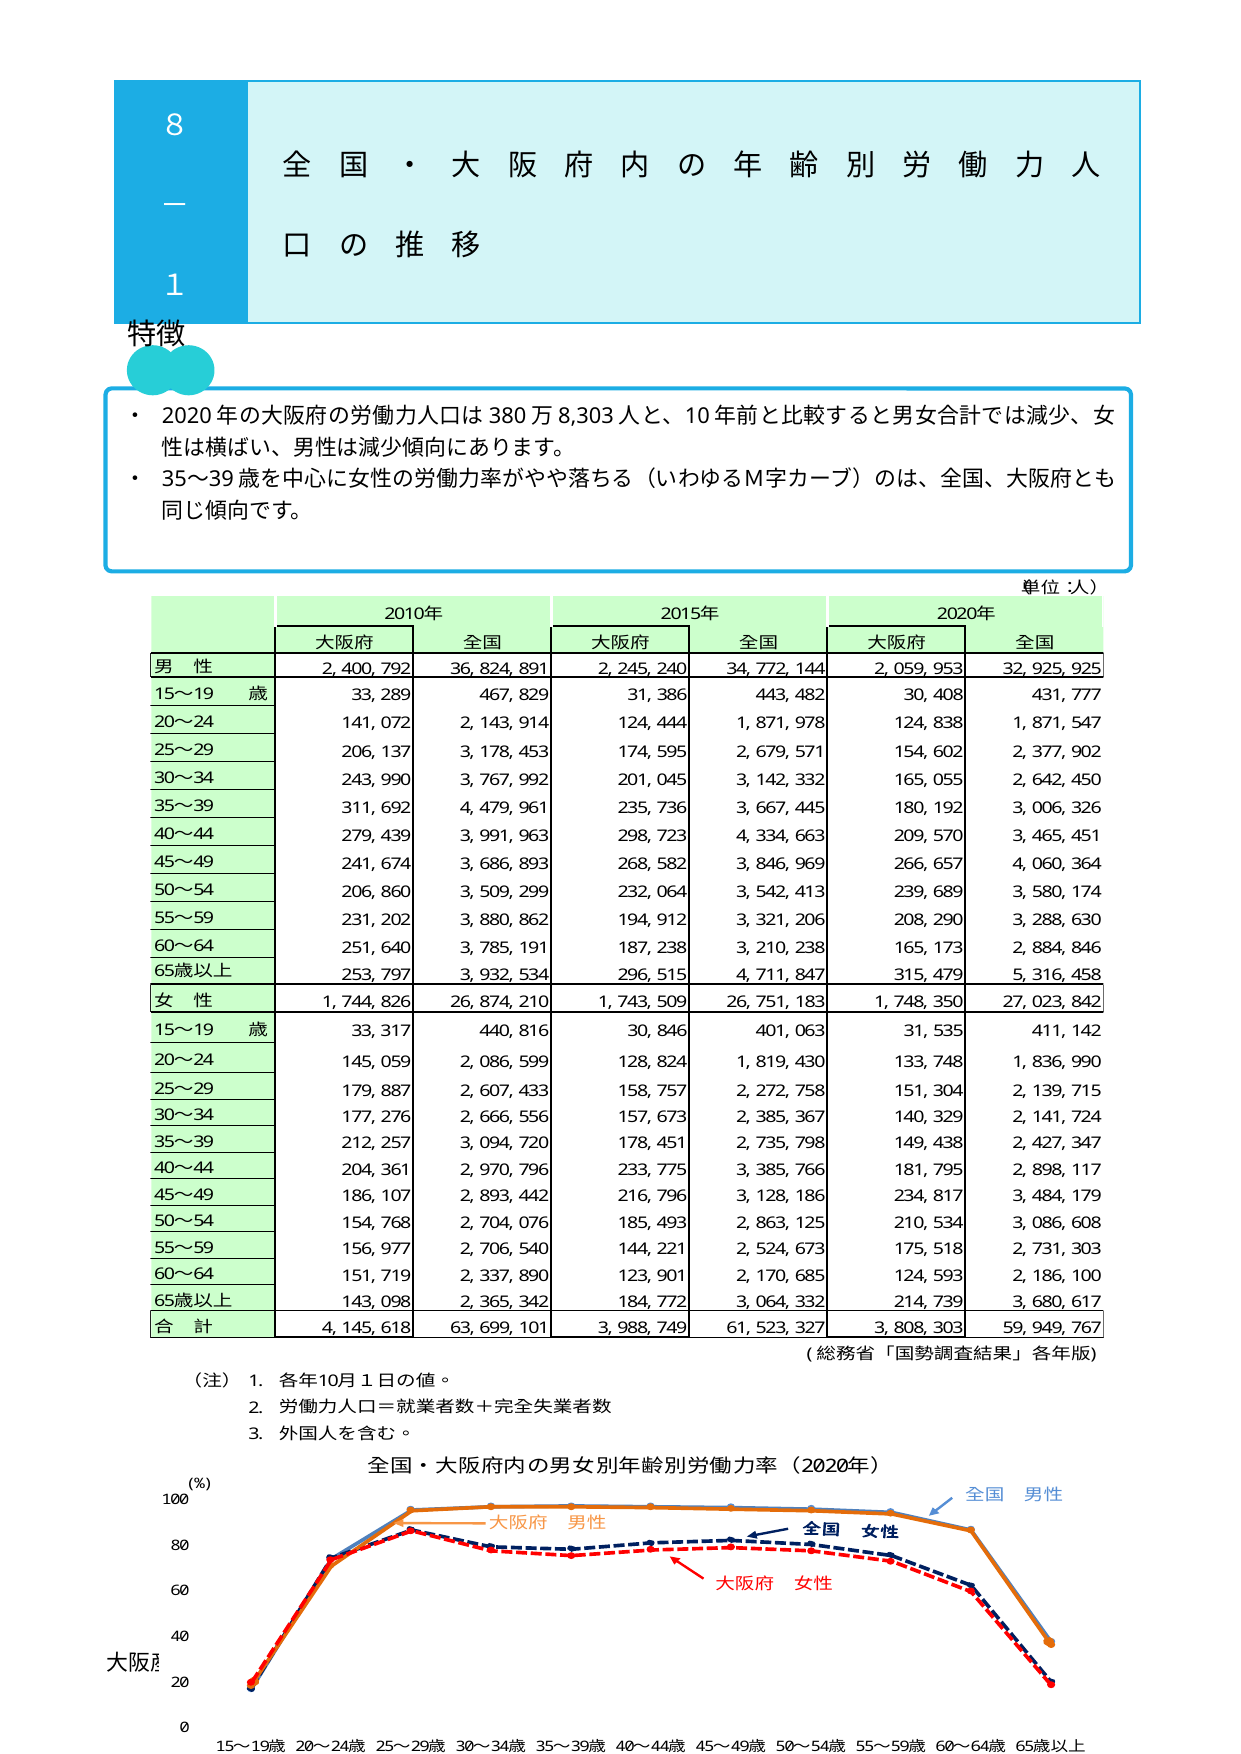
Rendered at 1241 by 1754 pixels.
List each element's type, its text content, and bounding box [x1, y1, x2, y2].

table_header ８－１ [116, 82, 246, 322]
table_header 全国・大阪府内の年齢別労働力人口の推移 [248, 82, 1139, 322]
